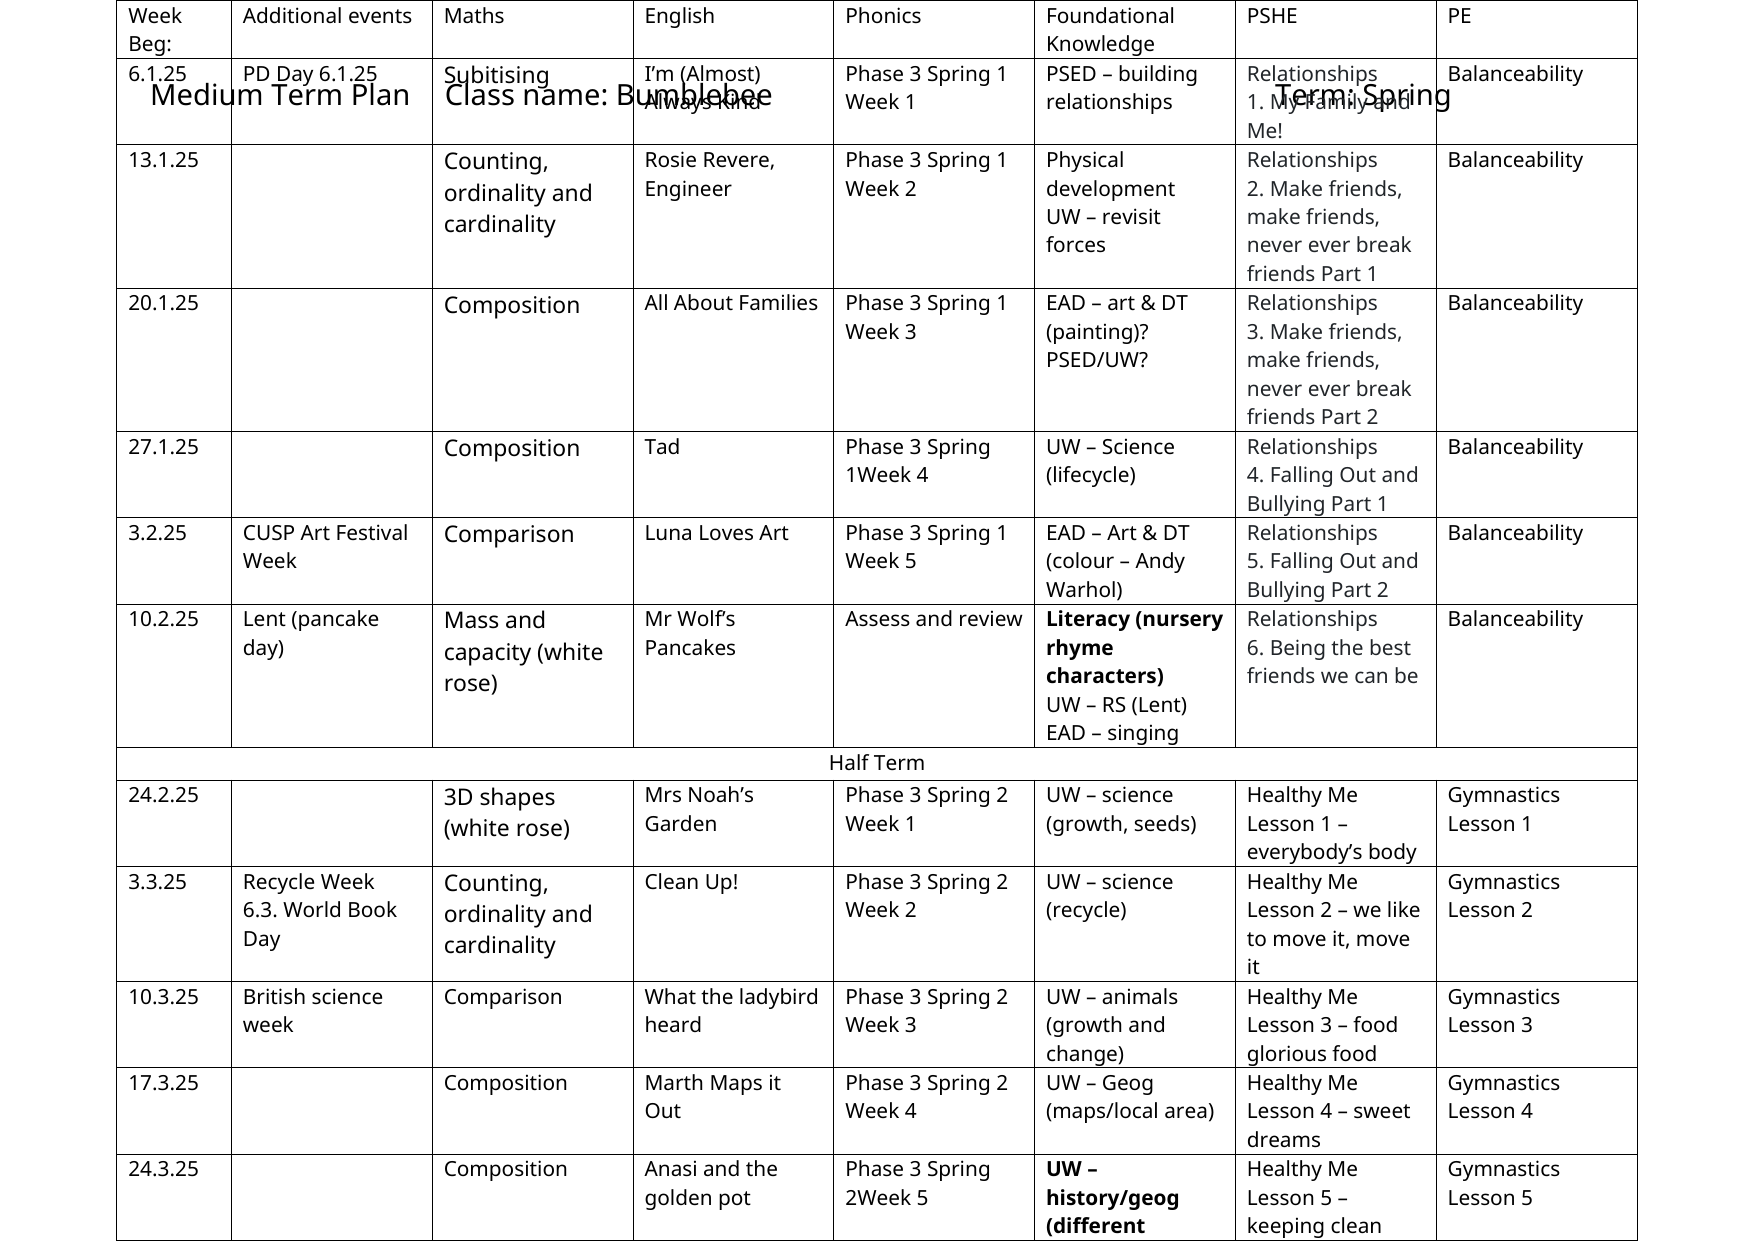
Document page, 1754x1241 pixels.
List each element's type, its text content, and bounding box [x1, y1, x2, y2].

table_cell EAD – art & DT (painting)? PSED/UW? [1035, 289, 1235, 431]
table_cell Recycle Week 6.3. World Book Day [232, 867, 432, 981]
table_cell [232, 145, 432, 287]
table_cell Relationships 3. Make friends, make friends, never ever break friends Part 2 [1236, 289, 1436, 431]
table_cell Composition [433, 1155, 633, 1240]
table_cell [232, 289, 432, 431]
table_cell UW – Science (lifecycle) [1035, 432, 1235, 517]
table_cell Phase 3 Spring 2 Week 3 [834, 982, 1034, 1067]
table_cell Healthy Me Lesson 2 – we like to move it, move it [1236, 867, 1436, 981]
table_cell EAD – Art & DT (colour – Andy Warhol) [1035, 518, 1235, 603]
table_header Foundational Knowledge [1035, 1, 1235, 58]
table_cell PD Day 6.1.25 [232, 59, 432, 144]
table_cell Phase 3 Spring 2 Week 2 [834, 867, 1034, 981]
table_cell Physical development UW – revisit forces [1035, 145, 1235, 287]
table_cell 6.1.25 [117, 59, 231, 144]
table_cell 3.2.25 [117, 518, 231, 603]
table_cell Luna Loves Art [634, 518, 833, 603]
table_cell Composition [433, 289, 633, 431]
table_cell All About Families [634, 289, 833, 431]
table_cell PSED – building relationships [1035, 59, 1235, 144]
table_header Week Beg: [117, 1, 231, 58]
table_header PE [1437, 1, 1637, 58]
table_cell UW – Geog (maps/local area) [1035, 1068, 1235, 1153]
table_cell Tad [634, 432, 833, 517]
table_cell Subitising [433, 59, 633, 144]
table_cell Healthy Me Lesson 4 – sweet dreams [1236, 1068, 1436, 1153]
table_cell British science week [232, 982, 432, 1067]
table_cell Gymnastics Lesson 5 [1437, 1155, 1637, 1240]
table_cell 27.1.25 [117, 432, 231, 517]
table_header English [634, 1, 833, 58]
table_cell Comparison [433, 518, 633, 603]
table_cell UW – history/geog (different celebrations) EAD - sculpting [1035, 1155, 1235, 1240]
table_cell Relationships 6. Being the best friends we can be [1236, 605, 1436, 747]
table_cell Counting, ordinality and cardinality [433, 145, 633, 287]
table_cell Counting, ordinality and cardinality [433, 867, 633, 981]
table_cell Healthy Me Lesson 1 – everybody’s body [1236, 781, 1436, 866]
table_cell Phase 3 Spring 1 Week 3 [834, 289, 1034, 431]
table_cell Clean Up! [634, 867, 833, 981]
table_cell Marth Maps it Out [634, 1068, 833, 1153]
table_cell Gymnastics Lesson 3 [1437, 982, 1637, 1067]
table_cell Gymnastics Lesson 2 [1437, 867, 1637, 981]
table_cell Lent (pancake day) [232, 605, 432, 747]
table_cell [232, 1068, 432, 1153]
table_cell Phase 3 Spring 2 Week 4 [834, 1068, 1034, 1153]
table_cell 3D shapes (white rose) [433, 781, 633, 866]
table_cell Gymnastics Lesson 4 [1437, 1068, 1637, 1153]
table_cell Gymnastics Lesson 1 [1437, 781, 1637, 866]
table_cell Composition [433, 1068, 633, 1153]
table_cell 10.3.25 [117, 982, 231, 1067]
table_cell Balanceability [1437, 518, 1637, 603]
table_cell Balanceability [1437, 605, 1637, 747]
table_cell Literacy (nursery rhyme characters) UW – RS (Lent) EAD – singing [1035, 605, 1235, 747]
table_cell 24.3.25 [117, 1155, 231, 1240]
table_cell Assess and review [834, 605, 1034, 747]
table_cell Anasi and the golden pot [634, 1155, 833, 1240]
table_cell Relationships 4. Falling Out and Bullying Part 1 [1236, 432, 1436, 517]
table_cell Relationships 1. My Family and Me! [1236, 59, 1436, 144]
table_cell Half Term [117, 748, 1637, 779]
table_cell 3.3.25 [117, 867, 231, 981]
table_cell Phase 3 Spring 1Week 4 [834, 432, 1034, 517]
table_cell [232, 432, 432, 517]
table_cell 13.1.25 [117, 145, 231, 287]
table_cell Phase 3 Spring 2 Week 1 [834, 781, 1034, 866]
table_header Phonics [834, 1, 1034, 58]
table_cell Healthy Me Lesson 3 – food glorious food [1236, 982, 1436, 1067]
table_cell Relationships 5. Falling Out and Bullying Part 2 [1236, 518, 1436, 603]
table_cell Rosie Revere, Engineer [634, 145, 833, 287]
table_cell Comparison [433, 982, 633, 1067]
table_cell I’m (Almost) Always Kind [634, 59, 833, 144]
table_cell [232, 781, 432, 866]
table_cell Mass and capacity (white rose) [433, 605, 633, 747]
table_cell 24.2.25 [117, 781, 231, 866]
table_cell Phase 3 Spring 1 Week 1 [834, 59, 1034, 144]
table_cell Balanceability [1437, 432, 1637, 517]
table_cell Healthy Me Lesson 5 – keeping clean [1236, 1155, 1436, 1240]
table_cell [232, 1155, 432, 1240]
table_cell UW – science (recycle) [1035, 867, 1235, 981]
table_header Additional events [232, 1, 432, 58]
table_cell 20.1.25 [117, 289, 231, 431]
table_cell UW – animals (growth and change) [1035, 982, 1235, 1067]
table_cell Relationships 2. Make friends, make friends, never ever break friends Part 1 [1236, 145, 1436, 287]
table_cell Composition [433, 432, 633, 517]
table_cell Mrs Noah’s Garden [634, 781, 833, 866]
table_cell 10.2.25 [117, 605, 231, 747]
table_cell What the ladybird heard [634, 982, 833, 1067]
table_cell Balanceability [1437, 289, 1637, 431]
table_cell 17.3.25 [117, 1068, 231, 1153]
table_cell UW – science (growth, seeds) [1035, 781, 1235, 866]
table_cell Phase 3 Spring 2Week 5 [834, 1155, 1034, 1240]
table_cell Phase 3 Spring 1 Week 2 [834, 145, 1034, 287]
table_cell Balanceability [1437, 59, 1637, 144]
table_cell Balanceability [1437, 145, 1637, 287]
table_header Maths [433, 1, 633, 58]
table_cell CUSP Art Festival Week [232, 518, 432, 603]
table_header PSHE [1236, 1, 1436, 58]
table_cell Mr Wolf’s Pancakes [634, 605, 833, 747]
table_cell Phase 3 Spring 1 Week 5 [834, 518, 1034, 603]
